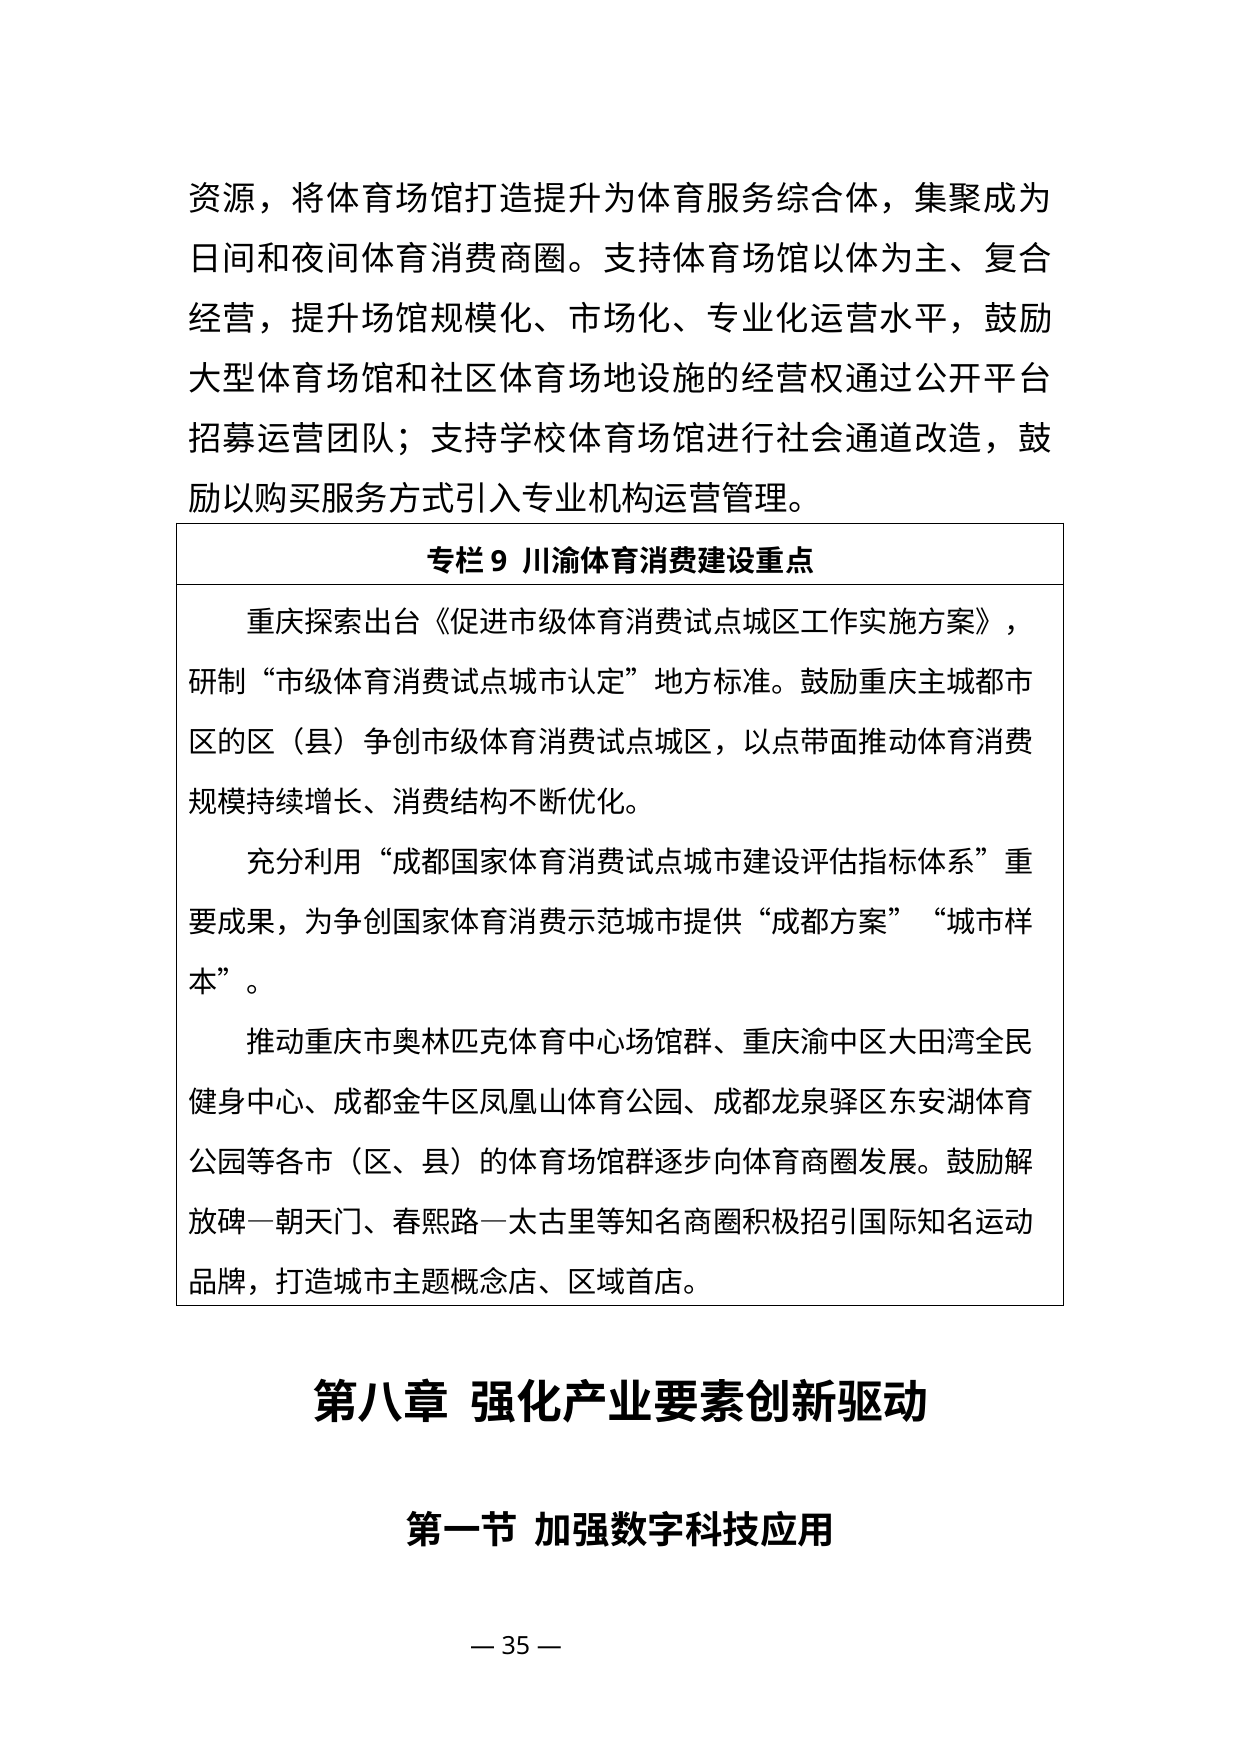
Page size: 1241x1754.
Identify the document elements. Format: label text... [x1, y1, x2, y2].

text 第一节 加强数字科技应用 [188, 1496, 1052, 1556]
table_cell 重庆探索出台《促进市级体育消费试点城区工作实施方案》，研制“市级体育消费试点城市认定”地方标准。鼓励重庆主城都市区的区（县）争创市级体育消费试点城区，以点带面推动体育消费规模持续增长、消费结构不断优化。 充分利用“成都国家体育消费试点城市建设评估指标体系”重要成果，为争创国家体育消费示范城市提供“成都方案”“城市样本”。 推动重庆市奥林匹克体育中心场馆群、重庆渝中区大田湾全民健身中心、成都金牛区凤凰山体育公园、成都龙泉驿区东安湖体育公园等各市（区、县）的体育场馆群逐步向体育商圈发展。鼓励解放碑—朝天门、春熙路—太古里等知名商圈积极招引国际知名运动品牌，打造城市主题概念店、区域首店。 [177, 585, 1063, 1304]
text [188, 162, 1052, 522]
table_header 专栏9 川渝体育消费建设重点 [177, 524, 1063, 583]
list 第八章 强化产业要素创新驱动 [188, 1371, 1052, 1431]
